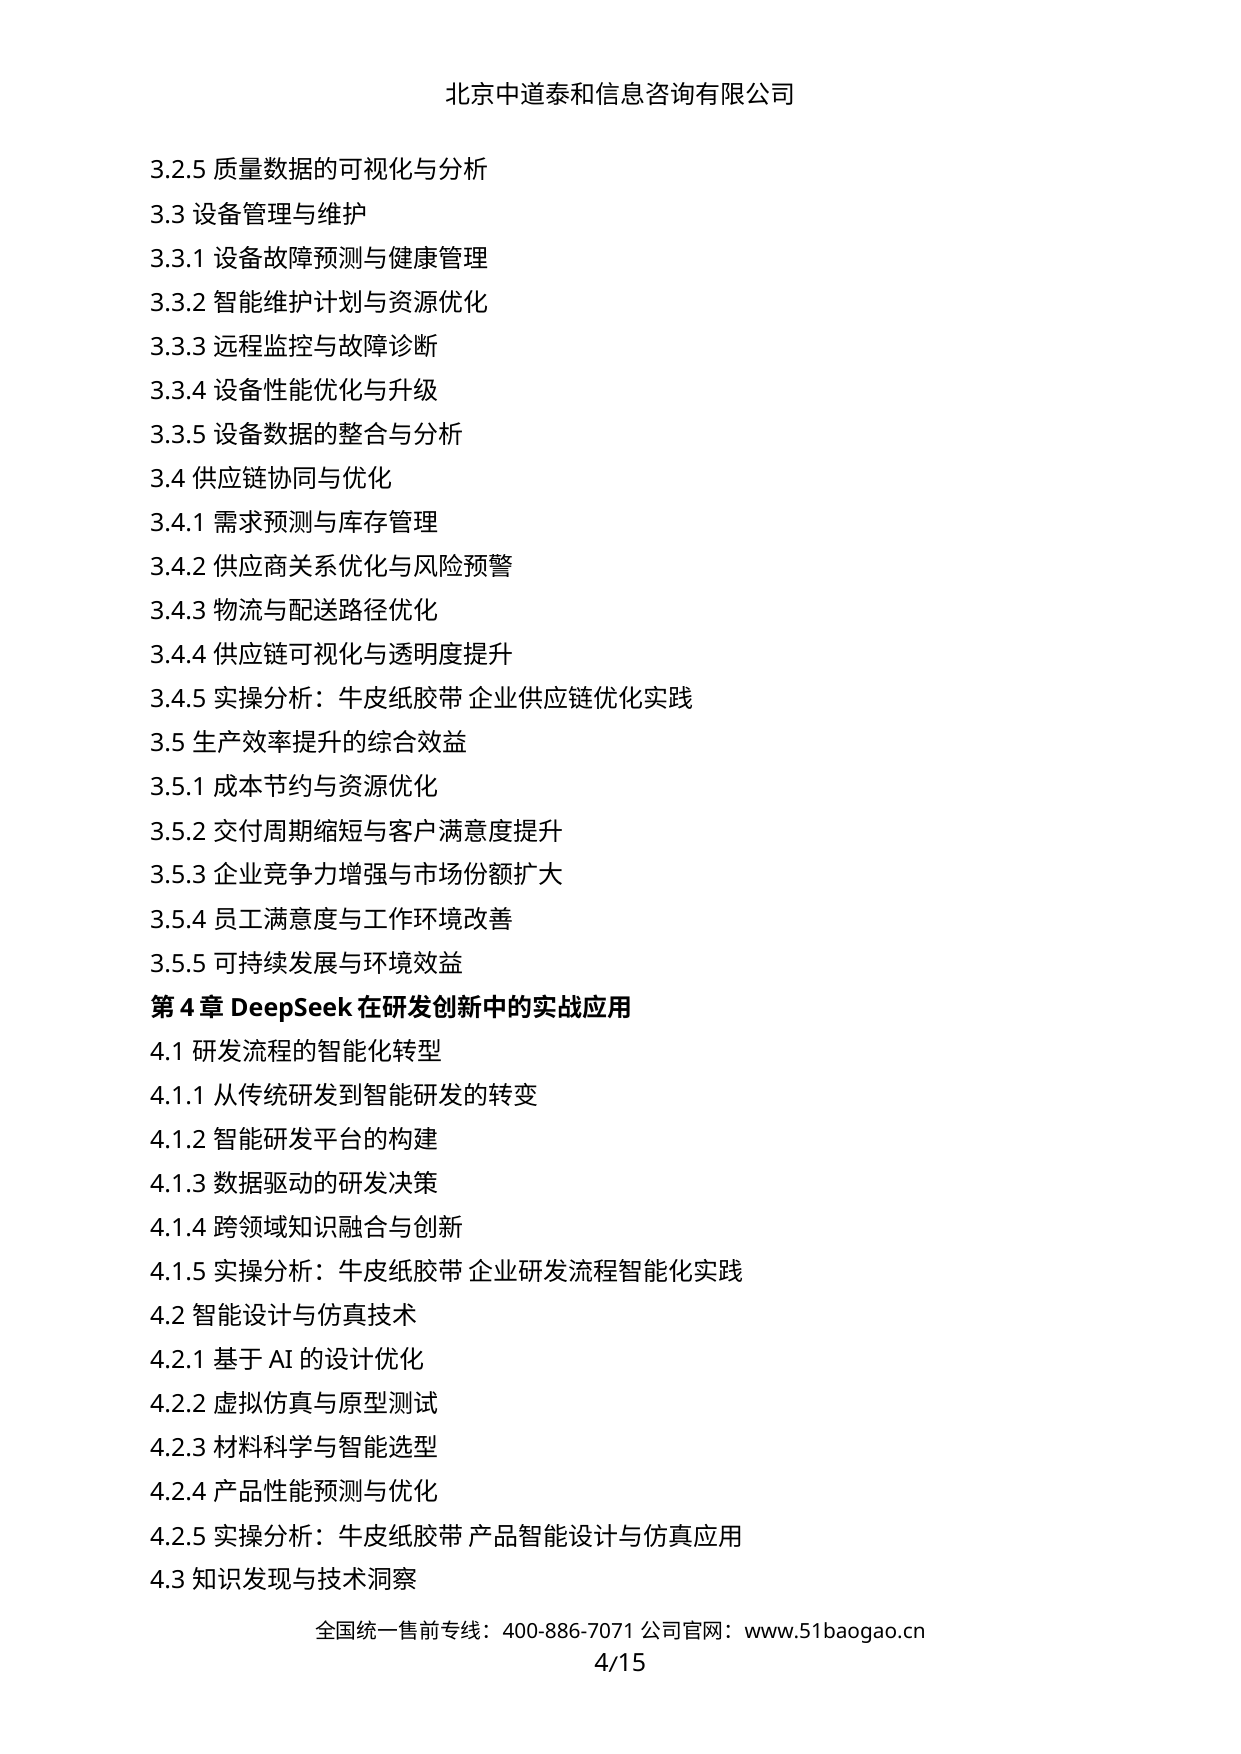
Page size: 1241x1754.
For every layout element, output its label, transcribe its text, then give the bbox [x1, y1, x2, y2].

text 3.3.1 设备故障预测与健康管理 [150, 238, 1090, 274]
text 3.4 供应链协同与优化 [150, 458, 1090, 495]
text 4.1.1 从传统研发到智能研发的转变 [150, 1075, 1090, 1112]
text 4.2.3 材料科学与智能选型 [150, 1428, 1090, 1464]
text 4.2 智能设计与仿真技术 [150, 1296, 1090, 1332]
text 3.4.5 实操分析：牛皮纸胶带 企业供应链优化实践 [150, 679, 1090, 715]
text 3.3.3 远程监控与故障诊断 [150, 326, 1090, 362]
text 4.3 知识发现与技术洞察 [150, 1560, 1090, 1596]
text 4.1.3 数据驱动的研发决策 [150, 1163, 1090, 1200]
text 4.1 研发流程的智能化转型 [150, 1031, 1090, 1067]
text 3.3.4 设备性能优化与升级 [150, 370, 1090, 407]
text 3.3.5 设备数据的整合与分析 [150, 414, 1090, 451]
text 3.4.1 需求预测与库存管理 [150, 502, 1090, 539]
text 4.2.5 实操分析：牛皮纸胶带 产品智能设计与仿真应用 [150, 1516, 1090, 1552]
text 3.5.3 企业竞争力增强与市场份额扩大 [150, 855, 1090, 891]
text 3.4.3 物流与配送路径优化 [150, 591, 1090, 627]
text 4.2.2 虚拟仿真与原型测试 [150, 1384, 1090, 1420]
text 4.2.1 基于 AI 的设计优化 [150, 1340, 1090, 1376]
text 4.1.4 跨领域知识融合与创新 [150, 1207, 1090, 1244]
text 3.3.2 智能维护计划与资源优化 [150, 282, 1090, 318]
text 3.2.5 质量数据的可视化与分析 [150, 150, 1090, 186]
text 第4章 DeepSeek在研发创新中的实战应用 [150, 987, 1090, 1023]
text 3.4.2 供应商关系优化与风险预警 [150, 547, 1090, 583]
text 4.1.2 智能研发平台的构建 [150, 1119, 1090, 1156]
text 3.5 生产效率提升的综合效益 [150, 723, 1090, 759]
text 3.5.4 员工满意度与工作环境改善 [150, 899, 1090, 935]
text 3.5.5 可持续发展与环境效益 [150, 943, 1090, 979]
text 4.2.4 产品性能预测与优化 [150, 1472, 1090, 1508]
text 3.3 设备管理与维护 [150, 194, 1090, 230]
text 4.1.5 实操分析：牛皮纸胶带 企业研发流程智能化实践 [150, 1252, 1090, 1288]
text 3.4.4 供应链可视化与透明度提升 [150, 635, 1090, 671]
text 3.5.1 成本节约与资源优化 [150, 767, 1090, 803]
text 3.5.2 交付周期缩短与客户满意度提升 [150, 811, 1090, 847]
